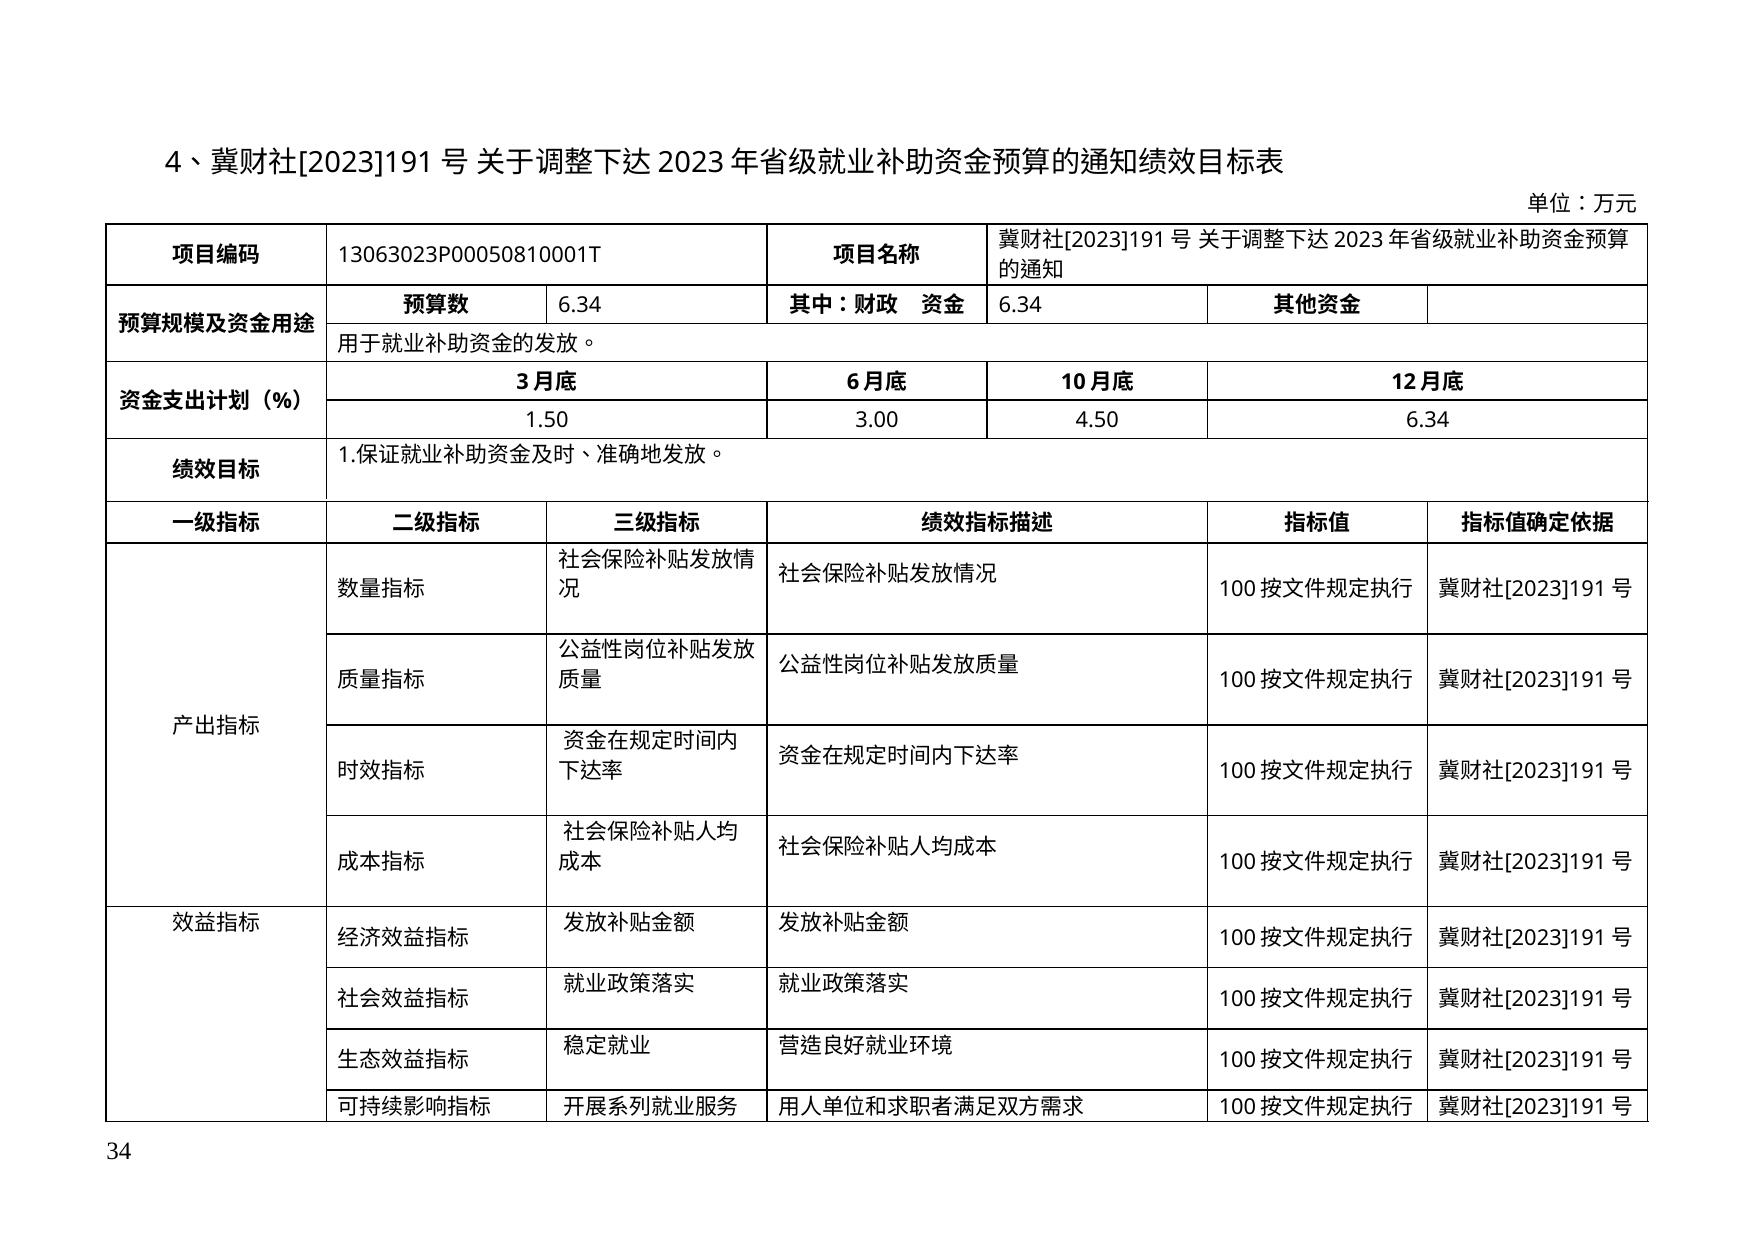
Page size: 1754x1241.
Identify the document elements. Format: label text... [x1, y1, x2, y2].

table_cell 社会保险补贴发放情况 [768, 544, 1207, 633]
table_cell 100按文件规定执行 [1208, 907, 1427, 967]
table_cell 用人单位和求职者满足双方需求 [768, 1091, 1207, 1121]
table_cell 100按文件规定执行 [1208, 544, 1427, 633]
table_cell 就业政策落实 [768, 968, 1207, 1028]
table_cell 预算规模及资金用途 [107, 286, 326, 361]
table_cell 3月底 [327, 362, 766, 399]
table_header 一级指标 [107, 502, 326, 542]
table_cell 开展系列就业服务活动 [547, 1091, 766, 1121]
table_cell 100按文件规定执行 [1208, 1030, 1427, 1089]
table_cell 6.34 [1208, 401, 1647, 438]
table_cell 1.保证就业补助资金及时、准确地发放。 [327, 439, 1647, 499]
table_cell 经济效益指标 [327, 907, 546, 967]
table_cell 冀财社[2023]191号 [1428, 1091, 1647, 1121]
table_cell 3.00 [768, 401, 986, 438]
table_cell 预算数 [327, 286, 546, 322]
table_cell 公益性岗位补贴发放质量 [768, 635, 1207, 724]
table_cell 成本指标 [327, 816, 546, 906]
table_cell 冀财社[2023]191号 关于调整下达2023年省级就业补助资金预算的通知 [988, 225, 1647, 284]
table_cell 100按文件规定执行 [1208, 726, 1427, 815]
table_cell 效益指标 [107, 907, 326, 1121]
table_cell 发放补贴金额 [768, 907, 1207, 967]
table_cell 资金支出计划（%） [107, 362, 326, 438]
table_cell 冀财社[2023]191号 [1428, 816, 1647, 906]
table_cell 其中：财政 资金 [768, 286, 986, 322]
table_cell 100按文件规定执行 [1208, 816, 1427, 906]
table_cell 可持续影响指标 [327, 1091, 546, 1121]
table_cell 数量指标 [327, 544, 546, 633]
table_cell 生态效益指标 [327, 1030, 546, 1089]
table_cell 冀财社[2023]191号 [1428, 726, 1647, 815]
table_cell 产出指标 [107, 544, 326, 906]
table_cell 公益性岗位补贴发放质量 [547, 635, 766, 724]
table_cell 13063023P00050810001T [327, 225, 766, 284]
table_cell 6.34 [988, 286, 1207, 322]
table_cell 冀财社[2023]191号 [1428, 635, 1647, 724]
table_header 二级指标 [327, 502, 546, 542]
table_cell 4.50 [988, 401, 1207, 438]
table_header 单位：万元 [107, 183, 1647, 223]
table_cell 1.50 [327, 401, 766, 438]
table_cell 时效指标 [327, 726, 546, 815]
table_cell 社会保险补贴发放情况 [547, 544, 766, 633]
text 4、冀财社[2023]191号 关于调整下达2023年省级就业补助资金预算的通知绩效目标表 [106, 142, 1648, 181]
table_cell 发放补贴金额 [547, 907, 766, 967]
table_cell 就业政策落实 [547, 968, 766, 1028]
table_cell [1428, 286, 1647, 322]
table_cell 营造良好就业环境 [768, 1030, 1207, 1089]
table_cell 项目编码 [107, 225, 326, 284]
table_cell 冀财社[2023]191号 [1428, 968, 1647, 1028]
table_cell 社会保险补贴人均成本 [768, 816, 1207, 906]
table_cell 6.34 [547, 286, 766, 322]
table_header 三级指标 [547, 502, 766, 542]
table_cell 稳定就业 [547, 1030, 766, 1089]
table_cell 资金在规定时间内下达率 [547, 726, 766, 815]
table_cell 社会保险补贴人均成本 [547, 816, 766, 906]
table_cell 冀财社[2023]191号 [1428, 1030, 1647, 1089]
table_cell 冀财社[2023]191号 [1428, 907, 1647, 967]
table_cell 质量指标 [327, 635, 546, 724]
table_cell 12月底 [1208, 362, 1647, 399]
table_cell 用于就业补助资金的发放。 [327, 324, 1647, 361]
table_header 指标值 [1208, 502, 1427, 542]
table_cell 6月底 [768, 362, 986, 399]
table_cell 项目名称 [768, 225, 986, 284]
table_cell 100按文件规定执行 [1208, 635, 1427, 724]
table_cell 100按文件规定执行 [1208, 968, 1427, 1028]
table_cell 其他资金 [1208, 286, 1427, 322]
table_cell 冀财社[2023]191号 [1428, 544, 1647, 633]
table_cell 100按文件规定执行 [1208, 1091, 1427, 1121]
table_header 绩效指标描述 [768, 502, 1207, 542]
table_cell 社会效益指标 [327, 968, 546, 1028]
table_cell 资金在规定时间内下达率 [768, 726, 1207, 815]
table_header 指标值确定依据 [1428, 502, 1647, 542]
table_cell 绩效目标 [107, 439, 326, 499]
table_cell 10月底 [988, 362, 1207, 399]
